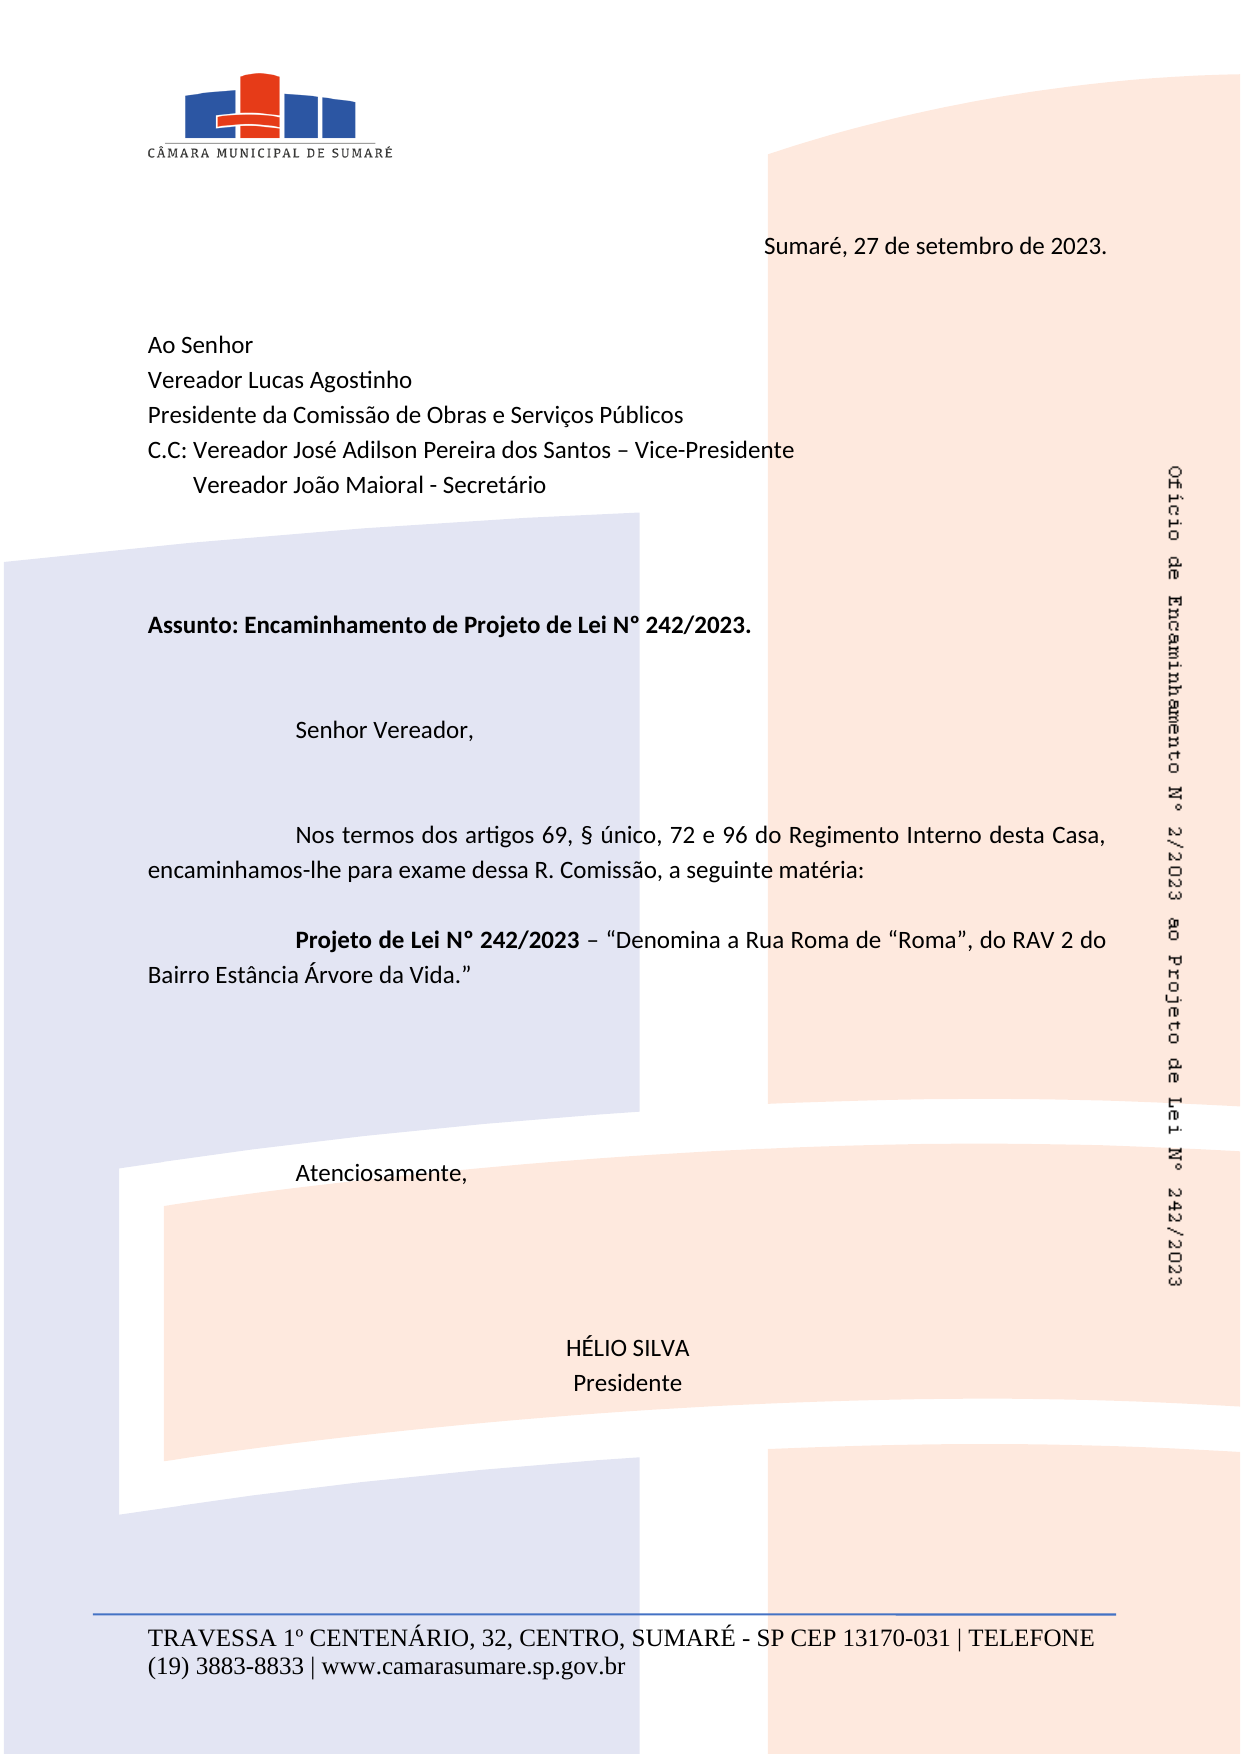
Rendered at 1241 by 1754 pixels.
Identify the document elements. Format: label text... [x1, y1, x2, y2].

text Senhor Vereador, [148, 714, 1107, 745]
text Vereador João Maioral - Secretário [148, 469, 1107, 500]
text Assunto: Encaminhamento de Projeto de Lei Nº 242/2023. [148, 609, 1107, 640]
text Presidente da Comissão de Obras e Serviços Públicos [148, 399, 1107, 430]
text Projeto de Lei Nº 242/2023 – “Denomina a Rua Roma de “Roma”, do RAV 2 do Bairro Estância Árvore da Vida.” [148, 924, 1107, 990]
text Ao Senhor [148, 329, 1107, 360]
subtitle Atenciosamente, [148, 1158, 1107, 1188]
text Vereador Lucas Agostinho [148, 364, 1107, 395]
text C.C: Vereador José Adilson Pereira dos Santos – Vice-Presidente [148, 434, 1107, 465]
picture [1142, 462, 1205, 1292]
picture [147, 73, 394, 160]
text HÉLIO SILVA [148, 1333, 1107, 1363]
text Presidente [148, 1368, 1107, 1398]
text Nos termos dos artigos 69, § único, 72 e 96 do Regimento Interno desta Casa, encaminhamos-lhe para exame dessa R. Comissão, a seguinte matéria: [148, 819, 1107, 885]
text Sumaré, 27 de setembro de 2023. [148, 230, 1107, 261]
